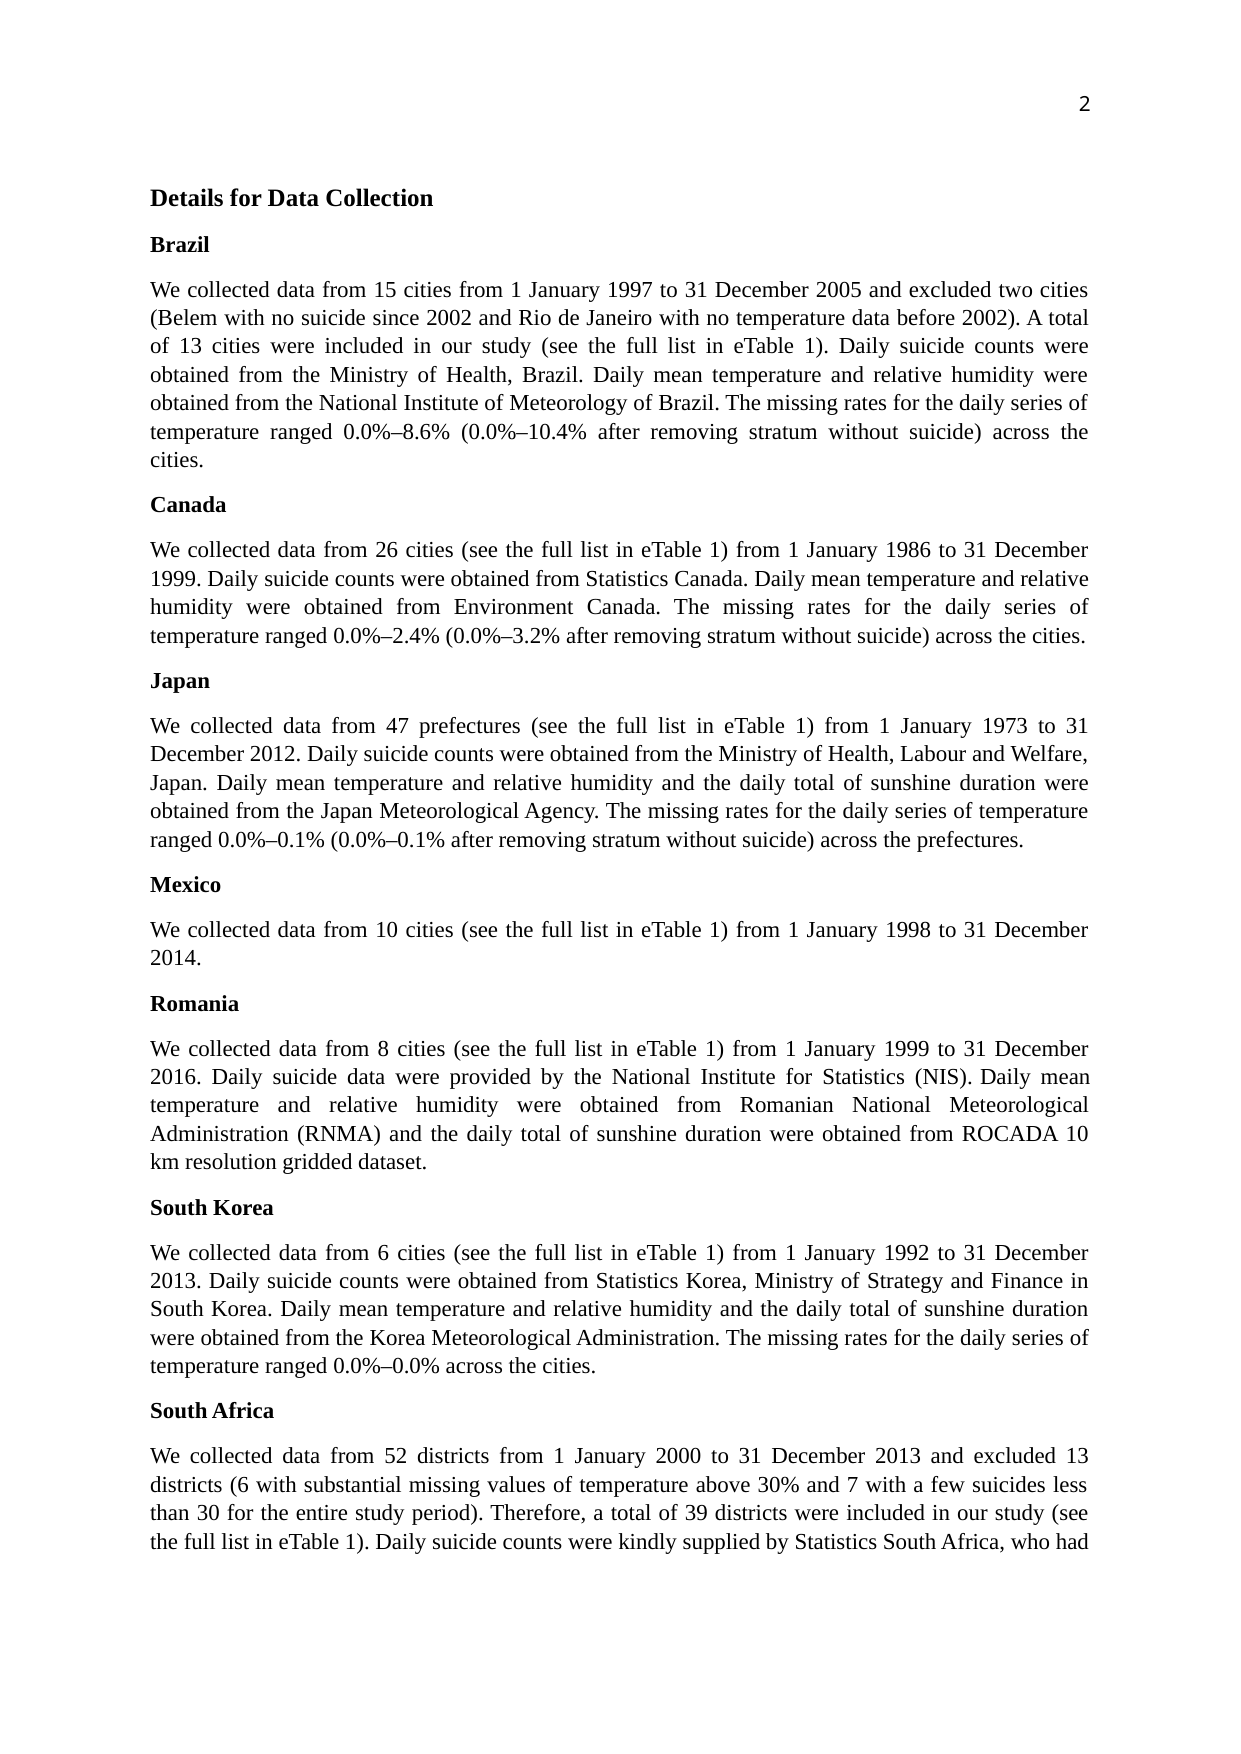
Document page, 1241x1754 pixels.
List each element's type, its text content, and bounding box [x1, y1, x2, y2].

text Brazil [150, 231, 1090, 257]
text We collected data from 47 prefectures (see the full list in eTable 1) from 1 January 1973 to 31 December 2012. Daily suicide counts were obtained from the Ministry of Health, Labour and Welfare, Japan. Daily mean temperature and relative humidity and the daily total of sunshine duration were obtained from the Japan Meteorological Agency. The missing rates for the daily series of temperature ranged 0.0%–0.1% (0.0%–0.1% after removing stratum without suicide) across the prefectures. [150, 712, 1090, 852]
text We collected data from 15 cities from 1 January 1997 to 31 December 2005 and excluded two cities (Belem with no suicide since 2002 and Rio de Janeiro with no temperature data before 2002). A total of 13 cities were included in our study (see the full list in eTable 1). Daily suicide counts were obtained from the Ministry of Health, Brazil. Daily mean temperature and relative humidity were obtained from the National Institute of Meteorology of Brazil. The missing rates for the daily series of temperature ranged 0.0%–8.6% (0.0%–10.4% after removing stratum without suicide) across the cities. [150, 276, 1090, 473]
text We collected data from 6 cities (see the full list in eTable 1) from 1 January 1992 to 31 December 2013. Daily suicide counts were obtained from Statistics Korea, Ministry of Strategy and Finance in South Korea. Daily mean temperature and relative humidity and the daily total of sunshine duration were obtained from the Korea Meteorological Administration. The missing rates for the daily series of temperature ranged 0.0%–0.0% across the cities. [150, 1239, 1090, 1379]
text Canada [150, 491, 1090, 518]
text Mexico [150, 871, 1090, 897]
text Japan [150, 667, 1090, 693]
text We collected data from 8 cities (see the full list in eTable 1) from 1 January 1999 to 31 December 2016. Daily suicide data were provided by the National Institute for Statistics (NIS). Daily mean temperature and relative humidity were obtained from Romanian National Meteorological Administration (RNMA) and the daily total of sunshine duration were obtained from ROCADA 10 km resolution gridded dataset. [150, 1035, 1090, 1175]
text South Africa [150, 1397, 1090, 1424]
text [150, 1443, 1090, 1554]
text We collected data from 26 cities (see the full list in eTable 1) from 1 January 1986 to 31 December 1999. Daily suicide counts were obtained from Statistics Canada. Daily mean temperature and relative humidity were obtained from Environment Canada. The missing rates for the daily series of temperature ranged 0.0%–2.4% (0.0%–3.2% after removing stratum without suicide) across the cities. [150, 537, 1090, 648]
text We collected data from 10 cities (see the full list in eTable 1) from 1 January 1998 to 31 December 2014. [150, 916, 1090, 971]
text Details for Data Collection [150, 183, 1090, 212]
text South Korea [150, 1193, 1090, 1220]
text Romania [150, 989, 1090, 1016]
